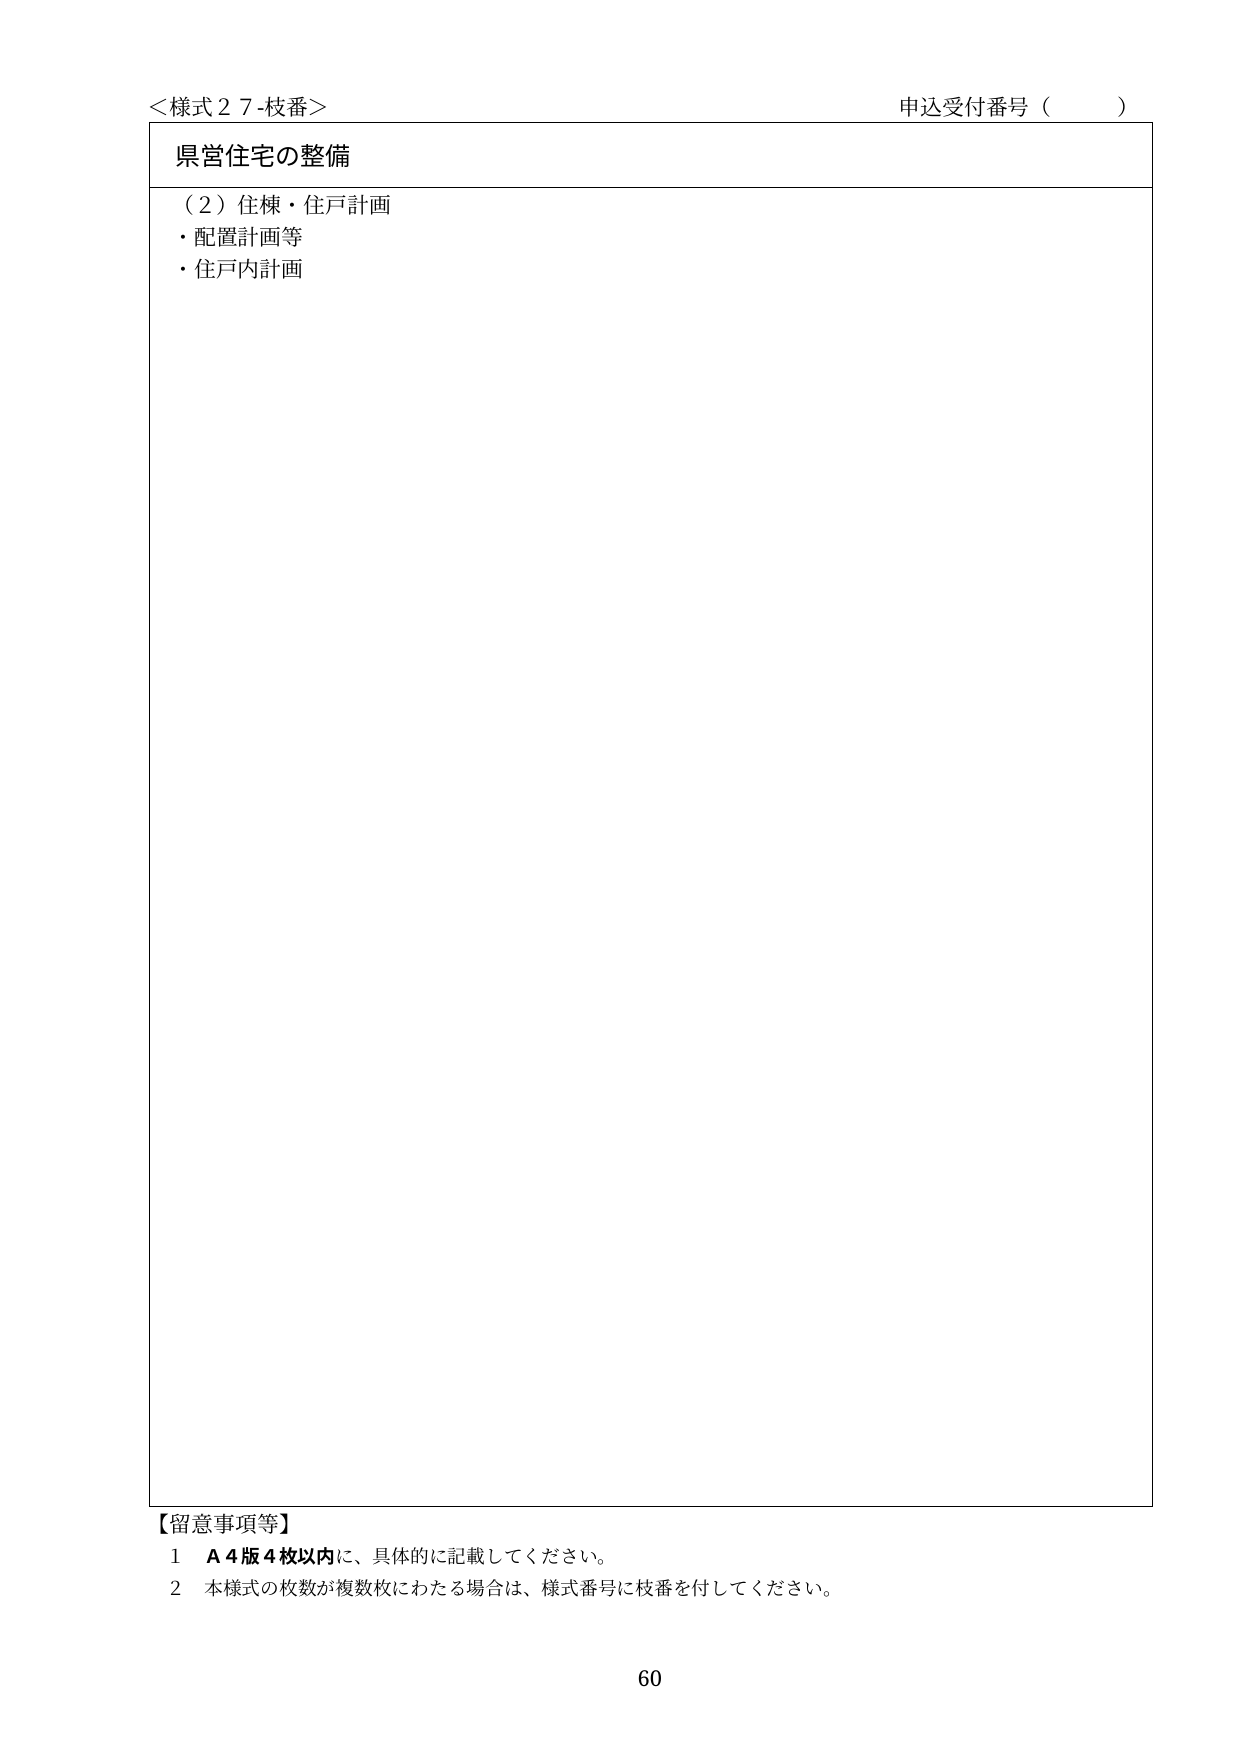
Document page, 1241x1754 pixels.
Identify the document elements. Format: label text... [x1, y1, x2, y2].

table_header 県営住宅の整備 [150, 123, 1152, 187]
text １ Ａ４版４枚以内に、具体的に記載してください。 [148, 1539, 1152, 1571]
text ＜様式２７-枝番＞ 申込受付番号（ ） [148, 90, 1152, 122]
text 【留意事項等】 [148, 1507, 1152, 1539]
table_cell （２）住棟・住戸計画 ・配置計画等 ・住戸内計画 [150, 188, 1152, 1506]
text ２ 本様式の枚数が複数枚にわたる場合は、様式番号に枝番を付してください。 [167, 1571, 1152, 1603]
